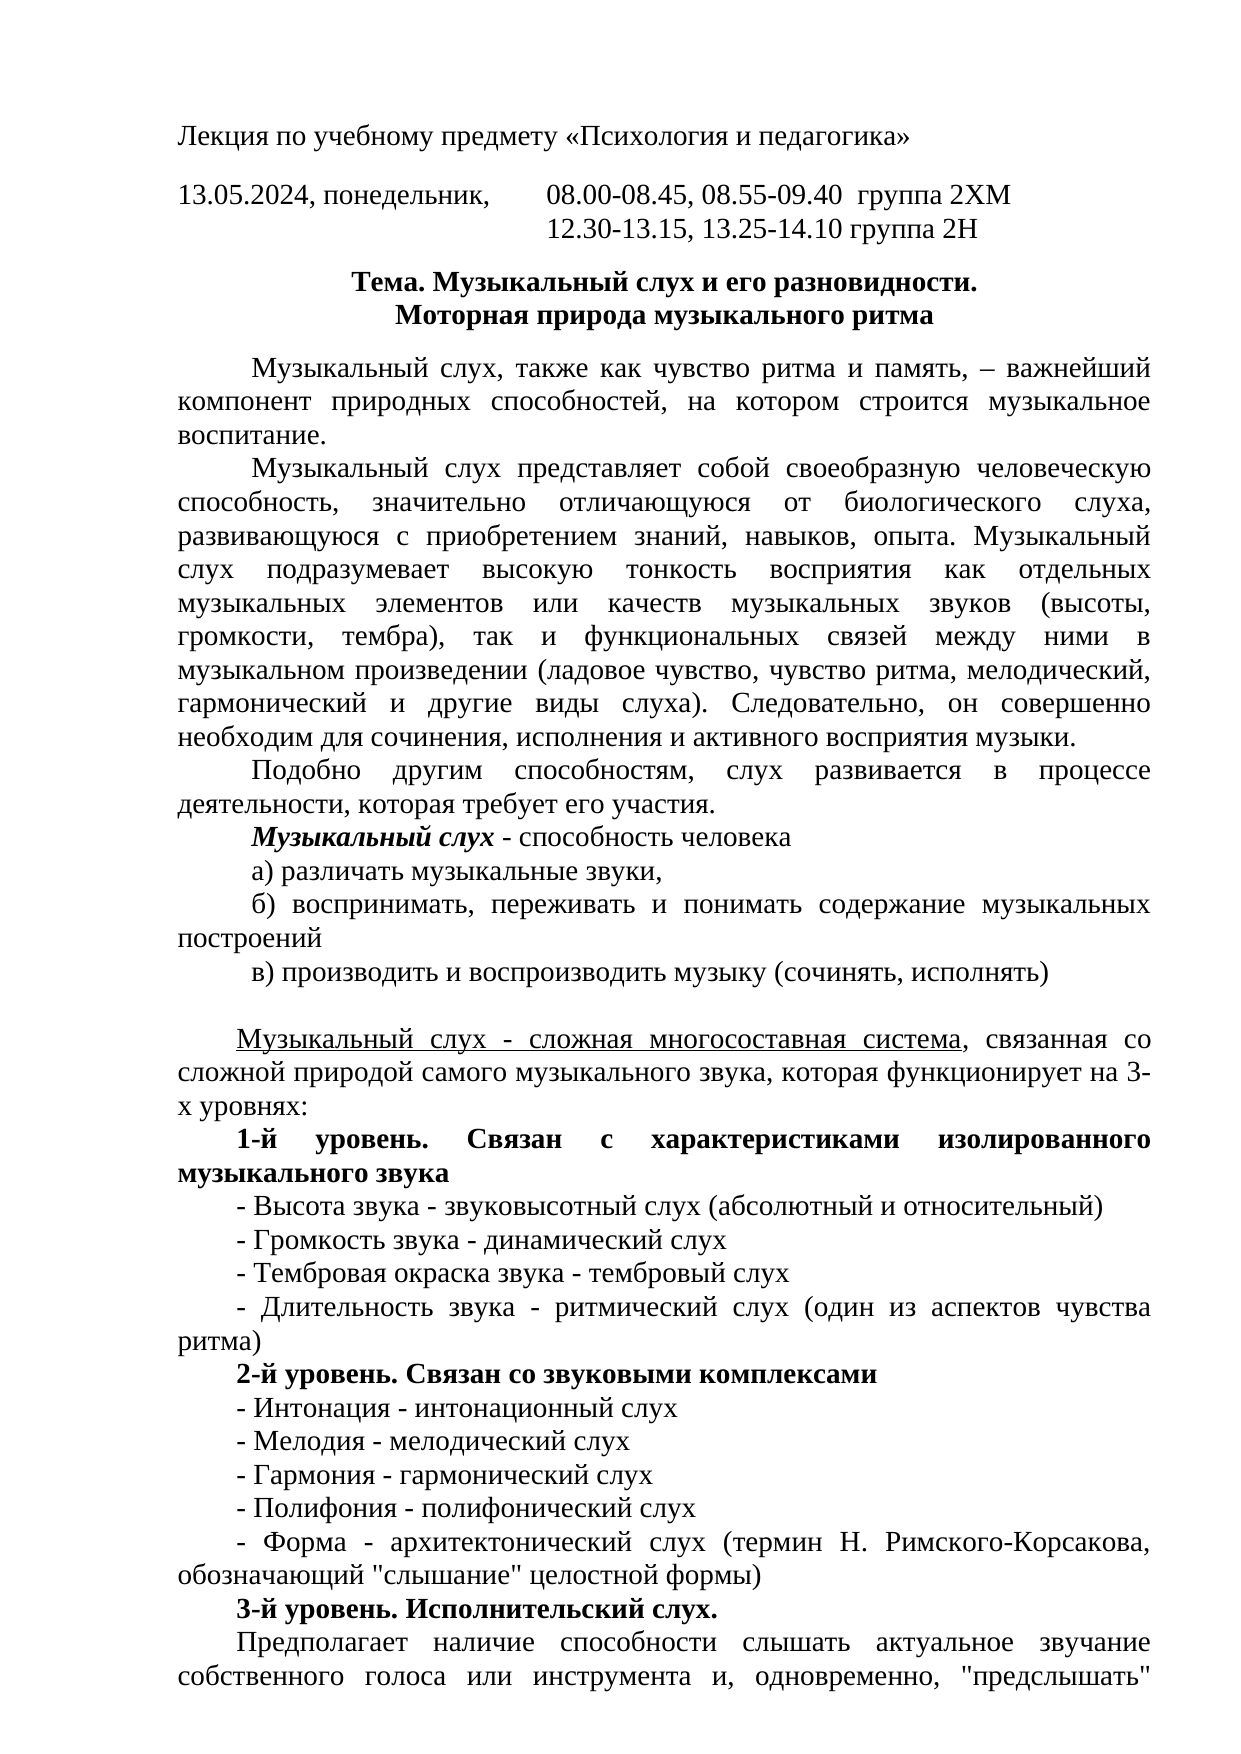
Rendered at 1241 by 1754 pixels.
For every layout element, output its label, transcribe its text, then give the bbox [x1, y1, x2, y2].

text 2-й уровень. Связан со звуковыми комплексами [177, 1356, 1152, 1390]
text Подобно другим способностям, слух развивается в процессе деятельности, которая требует его участия. [177, 752, 1152, 819]
text 13.05.2024, понедельник, 08.00-08.45, 08.55-09.40 группа 2ХМ [177, 177, 1152, 211]
text Моторная природа музыкального ритма [177, 297, 1152, 331]
text - Высота звука - звуковысотный слух (абсолютный и относительный) [177, 1188, 1152, 1222]
text б) воспринимать, переживать и понимать содержание музыкальных построений [177, 887, 1152, 954]
text - Длительность звука - ритмический слух (один из аспектов чувства ритма) [177, 1289, 1152, 1356]
text - Мелодия - мелодический слух [177, 1423, 1152, 1457]
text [177, 1624, 1152, 1692]
text 1-й уровень. Связан с характеристиками изолированного музыкального звука [177, 1121, 1152, 1188]
text Музыкальный слух - сложная многосоставная система, связанная со сложной природой самого музыкального звука, которая функционирует на 3-х уровнях: [177, 1021, 1152, 1121]
text в) производить и воспроизводить музыку (сочинять, исполнять) [177, 954, 1152, 987]
text Музыкальный слух, также как чувство ритма и память, – важнейший компонент природных способностей, на котором строится музыкальное воспитание. [177, 350, 1152, 451]
text Лекция по учебному предмету «Психология и педагогика» [177, 118, 1152, 152]
text - Тембровая окраска звука - тембровый слух [177, 1256, 1152, 1289]
text Тема. Музыкальный слух и его разновидности. [177, 264, 1152, 297]
text Музыкальный слух представляет собой своеобразную человеческую способность, значительно отличающуюся от биологического слуха, развивающуюся с приобретением знаний, навыков, опыта. Музыкальный слух подразумевает высокую тонкость восприятия как отдельных музыкальных элементов или качеств музыкальных звуков (высоты, громкости, тембра), так и функциональных связей между ними в музыкальном произведении (ладовое чувство, чувство ритма, мелодический, гармонический и другие виды слуха). Следовательно, он совершенно необходим для сочинения, исполнения и активного восприятия музыки. [177, 451, 1152, 752]
text 3-й уровень. Исполнительский слух. [177, 1591, 1152, 1624]
text - Гармония - гармонический слух [177, 1457, 1152, 1490]
text 12.30-13.15, 13.25-14.10 группа 2Н [177, 211, 1152, 244]
text а) различать музыкальные звуки, [177, 853, 1152, 887]
text - Громкость звука - динамический слух [177, 1222, 1152, 1256]
text - Форма - архитектонический слух (термин Н. Римского-Корсакова, обозначающий "слышание" целостной формы) [177, 1524, 1152, 1591]
text - Интонация - интонационный слух [177, 1390, 1152, 1423]
text Музыкальный слух - способность человека [177, 819, 1152, 853]
text - Полифония - полифонический слух [177, 1490, 1152, 1524]
